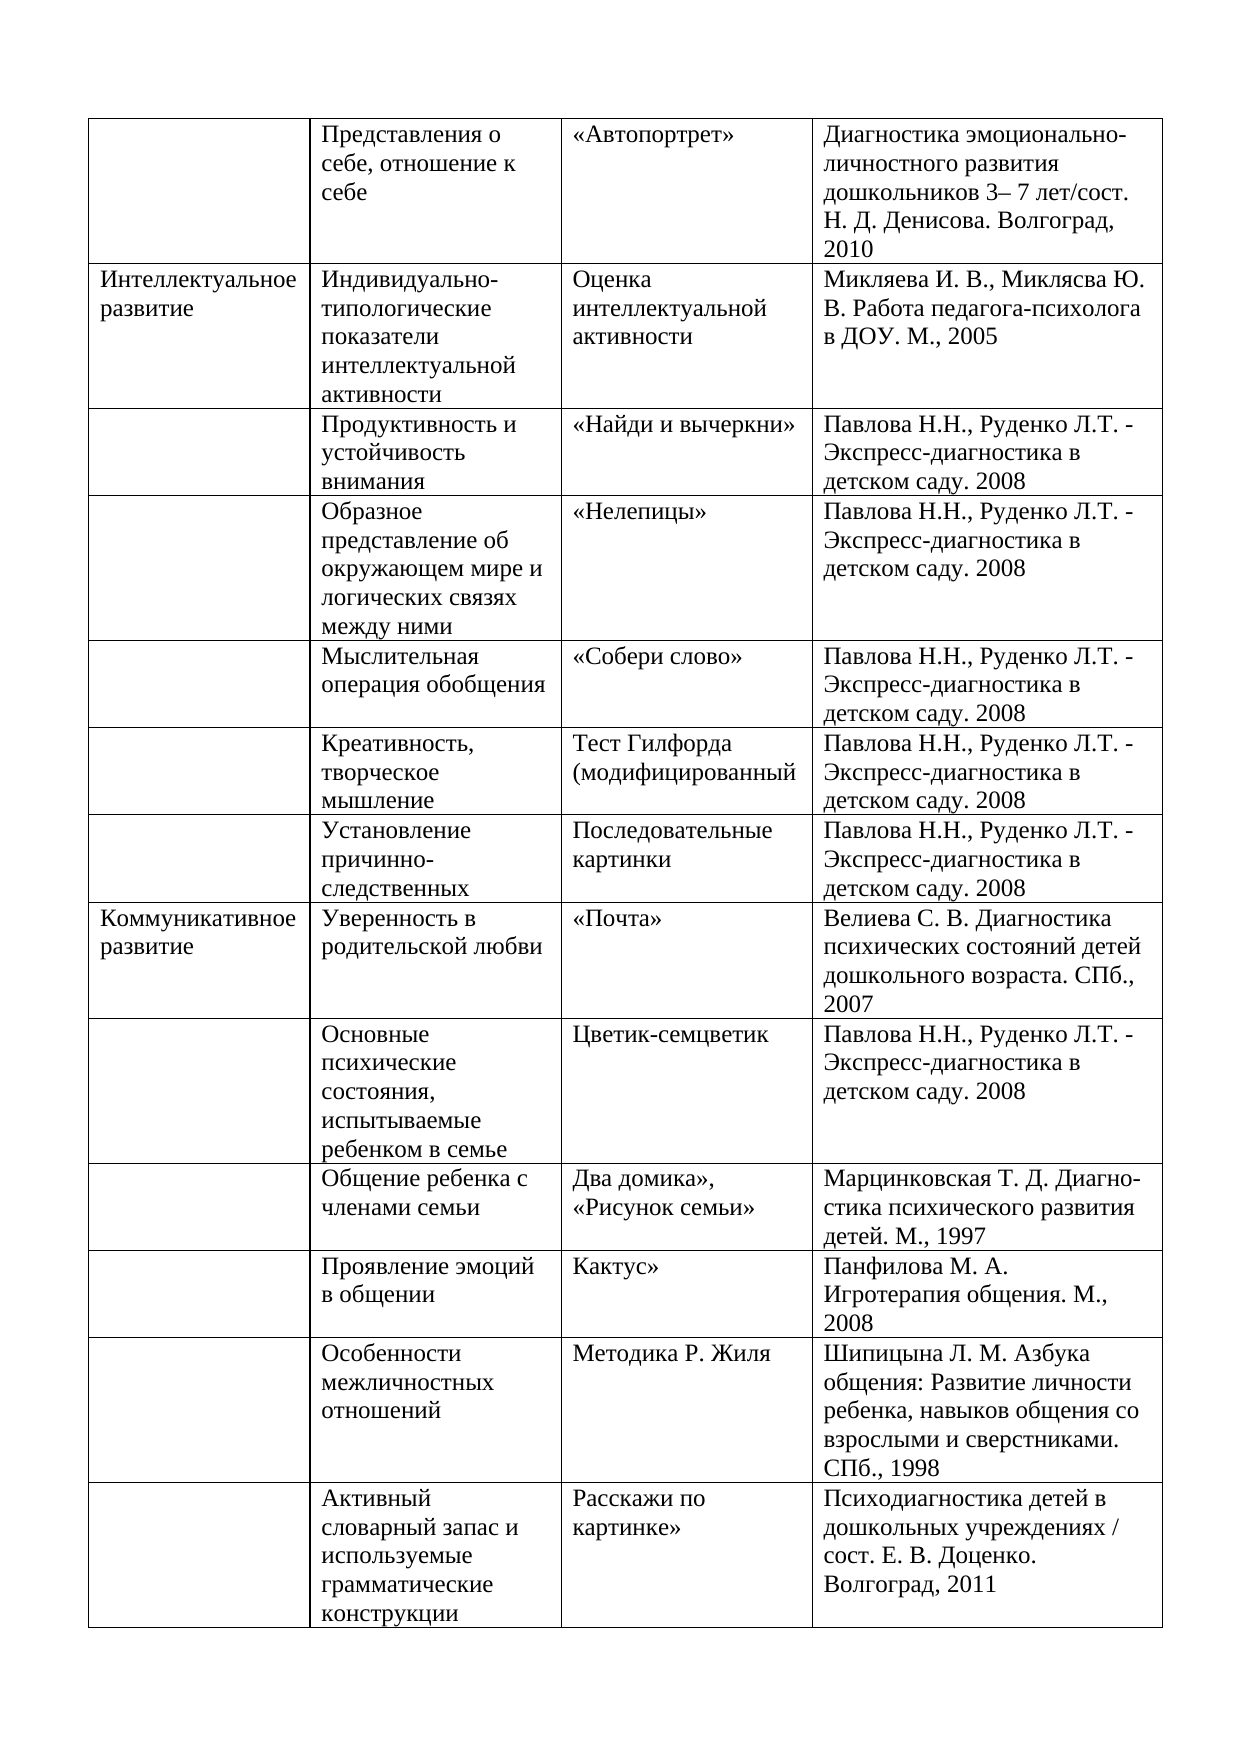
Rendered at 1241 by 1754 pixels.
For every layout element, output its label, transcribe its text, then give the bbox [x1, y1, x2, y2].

table_cell Микляева И. В., Миклясва Ю. В. Работа педагога-психолога в ДОУ. М., 2005 [813, 264, 1162, 408]
table_cell «Почта» [562, 903, 812, 1018]
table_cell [311, 1483, 561, 1627]
table_cell Коммуникативное развитие [89, 903, 309, 1018]
table_cell «Найди и вычеркни» [562, 409, 812, 495]
table_cell Проявление эмоций в общении [311, 1251, 561, 1337]
table_cell Цветик-семцветик [562, 1019, 812, 1162]
table_cell [89, 815, 309, 902]
table_cell Особенности межличностных отношений [311, 1338, 561, 1482]
table_cell Установление причинно-следственных [311, 815, 561, 902]
table_cell Последовательные картинки [562, 815, 812, 902]
table_cell «Нелепицы» [562, 496, 812, 640]
table_cell Кактус» [562, 1251, 812, 1337]
table_cell «Собери слово» [562, 641, 812, 727]
table_cell Интеллектуальное развитие [89, 264, 309, 408]
table_cell Павлова Н.Н., Руденко Л.Т. - Экспресс-диагностика в детском саду. 2008 [813, 496, 1162, 640]
table_cell Панфилова М. А. Игротерапия общения. М., 2008 [813, 1251, 1162, 1337]
table_cell Шипицына Л. М. Азбука общения: Развитие личности ребенка, навыков общения со взрослыми и сверстниками. СПб., 1998 [813, 1338, 1162, 1482]
table_cell Креативность, творческое мышление [311, 728, 561, 814]
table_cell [813, 119, 1162, 263]
table_cell Два домика», «Рисунок семьи» [562, 1164, 812, 1250]
table_cell Павлова Н.Н., Руденко Л.Т. - Экспресс-диагностика в детском саду. 2008 [813, 728, 1162, 814]
table_cell [89, 119, 309, 263]
table_cell Общение ребенка с членами семьи [311, 1164, 561, 1250]
table_cell Образное представление об окружающем мире и логических связях между ними [311, 496, 561, 640]
table_cell [89, 496, 309, 640]
table_cell [89, 641, 309, 727]
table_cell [562, 1483, 812, 1627]
table_cell [89, 1164, 309, 1250]
table_cell [89, 728, 309, 814]
table_cell [89, 1251, 309, 1337]
table_cell Павлова Н.Н., Руденко Л.Т. - Экспресс-диагностика в детском саду. 2008 [813, 409, 1162, 495]
table_cell Основные психические состояния, испытываемые ребенком в семье [311, 1019, 561, 1162]
table_cell Методика Р. Жиля [562, 1338, 812, 1482]
table_cell «Автопортрет» [562, 119, 812, 263]
table_cell Представления о себе, отношение к себе [311, 119, 561, 263]
table_cell Продуктивность и устойчивость внимания [311, 409, 561, 495]
table_cell Павлова Н.Н., Руденко Л.Т. - Экспресс-диагностика в детском саду. 2008 [813, 1019, 1162, 1162]
table_cell Мыслительная операция обобщения [311, 641, 561, 727]
table_cell [89, 1019, 309, 1162]
table_cell Павлова Н.Н., Руденко Л.Т. - Экспресс-диагностика в детском саду. 2008 [813, 815, 1162, 902]
table_cell Марцинковская Т. Д. Диагно- стика психического развития детей. М., 1997 [813, 1164, 1162, 1250]
table_cell Тест Гилфорда (модифицированный [562, 728, 812, 814]
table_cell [813, 1483, 1162, 1627]
table_cell Индивидуально-типологические показатели интеллектуальной активности [311, 264, 561, 408]
table_cell Велиева С. В. Диагностика психических состояний детей дошкольного возраста. СПб., 2007 [813, 903, 1162, 1018]
table_cell Уверенность в родительской любви [311, 903, 561, 1018]
table_cell [89, 409, 309, 495]
table_cell [89, 1483, 309, 1627]
table_cell Павлова Н.Н., Руденко Л.Т. - Экспресс-диагностика в детском саду. 2008 [813, 641, 1162, 727]
table_cell [89, 1338, 309, 1482]
table_cell Оценка интеллектуальной активности [562, 264, 812, 408]
